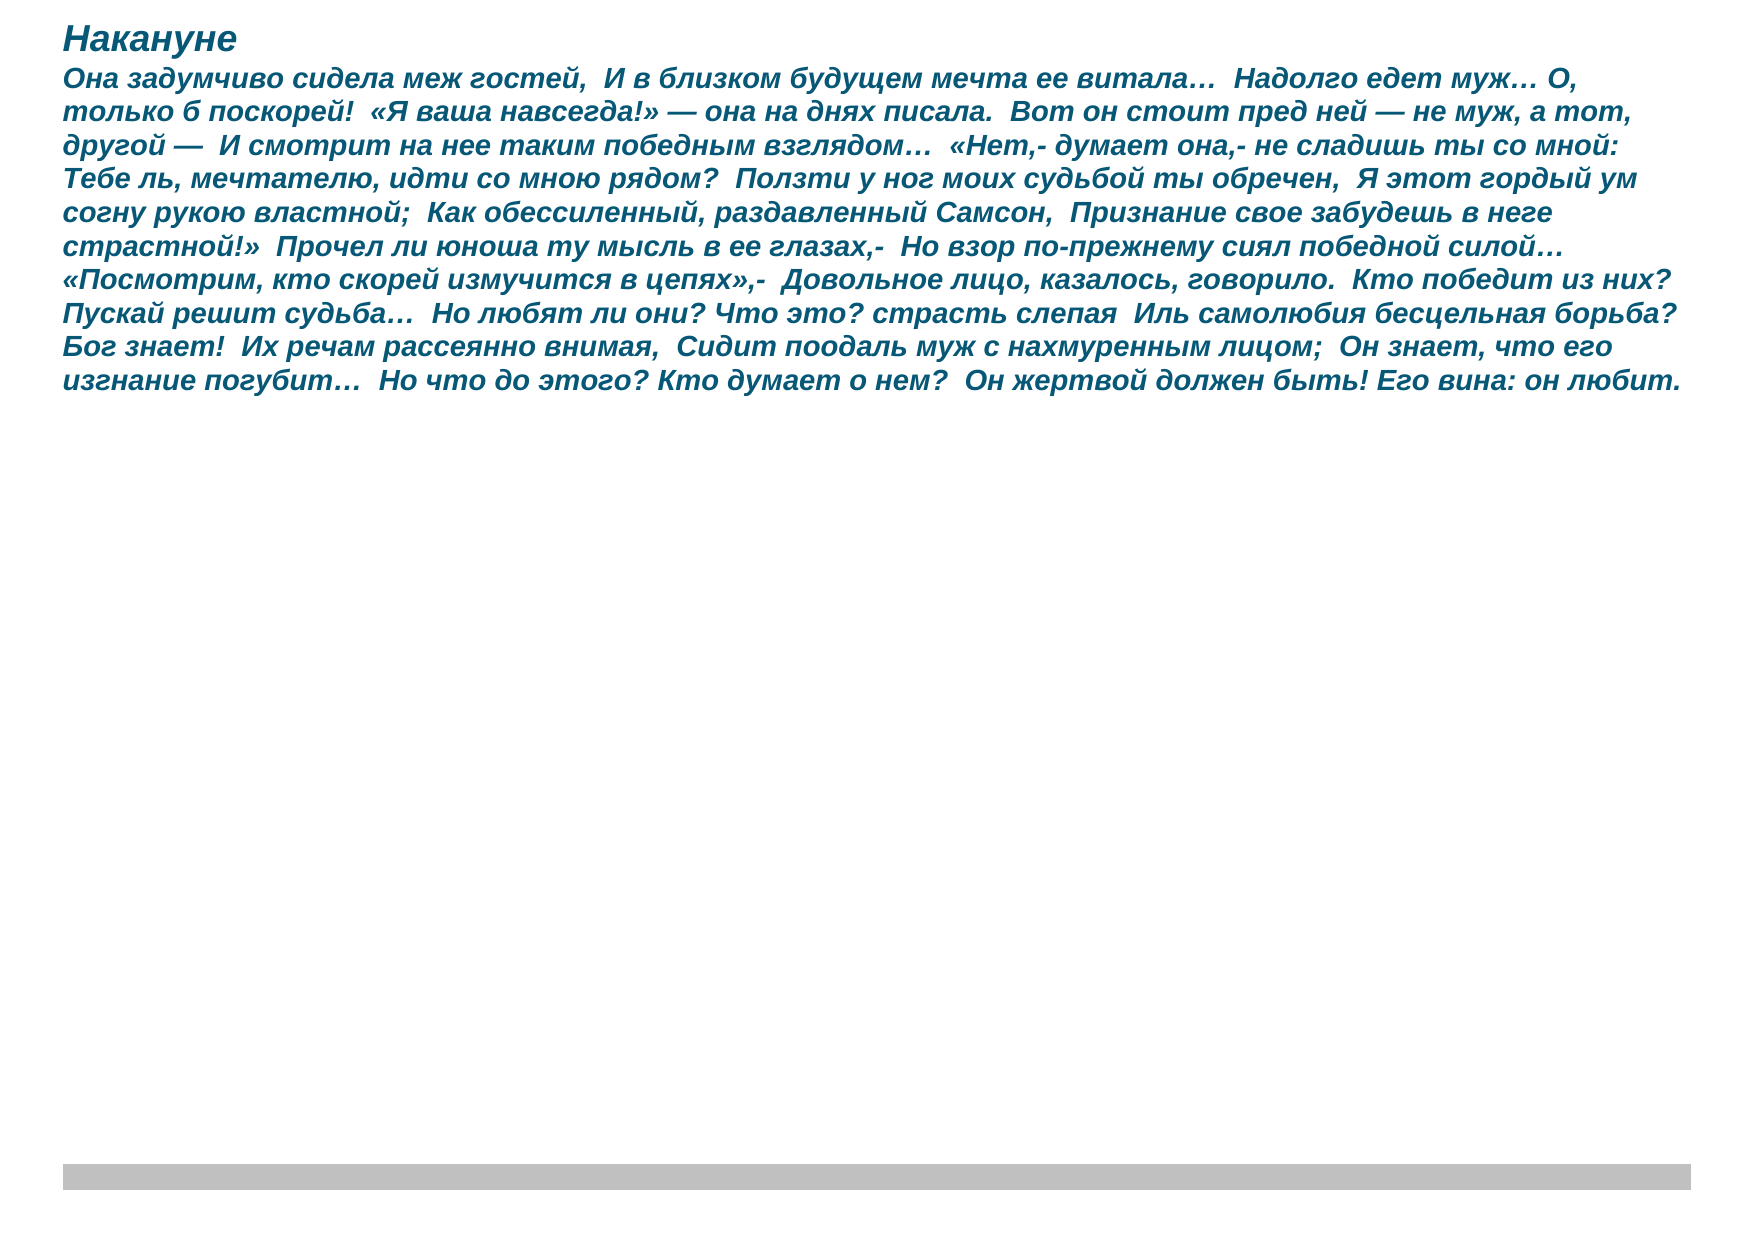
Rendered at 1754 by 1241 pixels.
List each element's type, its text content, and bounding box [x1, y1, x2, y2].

subtitle Накануне [62, 17, 1691, 60]
text Она задумчиво сидела меж гостей, [62, 61, 1691, 396]
